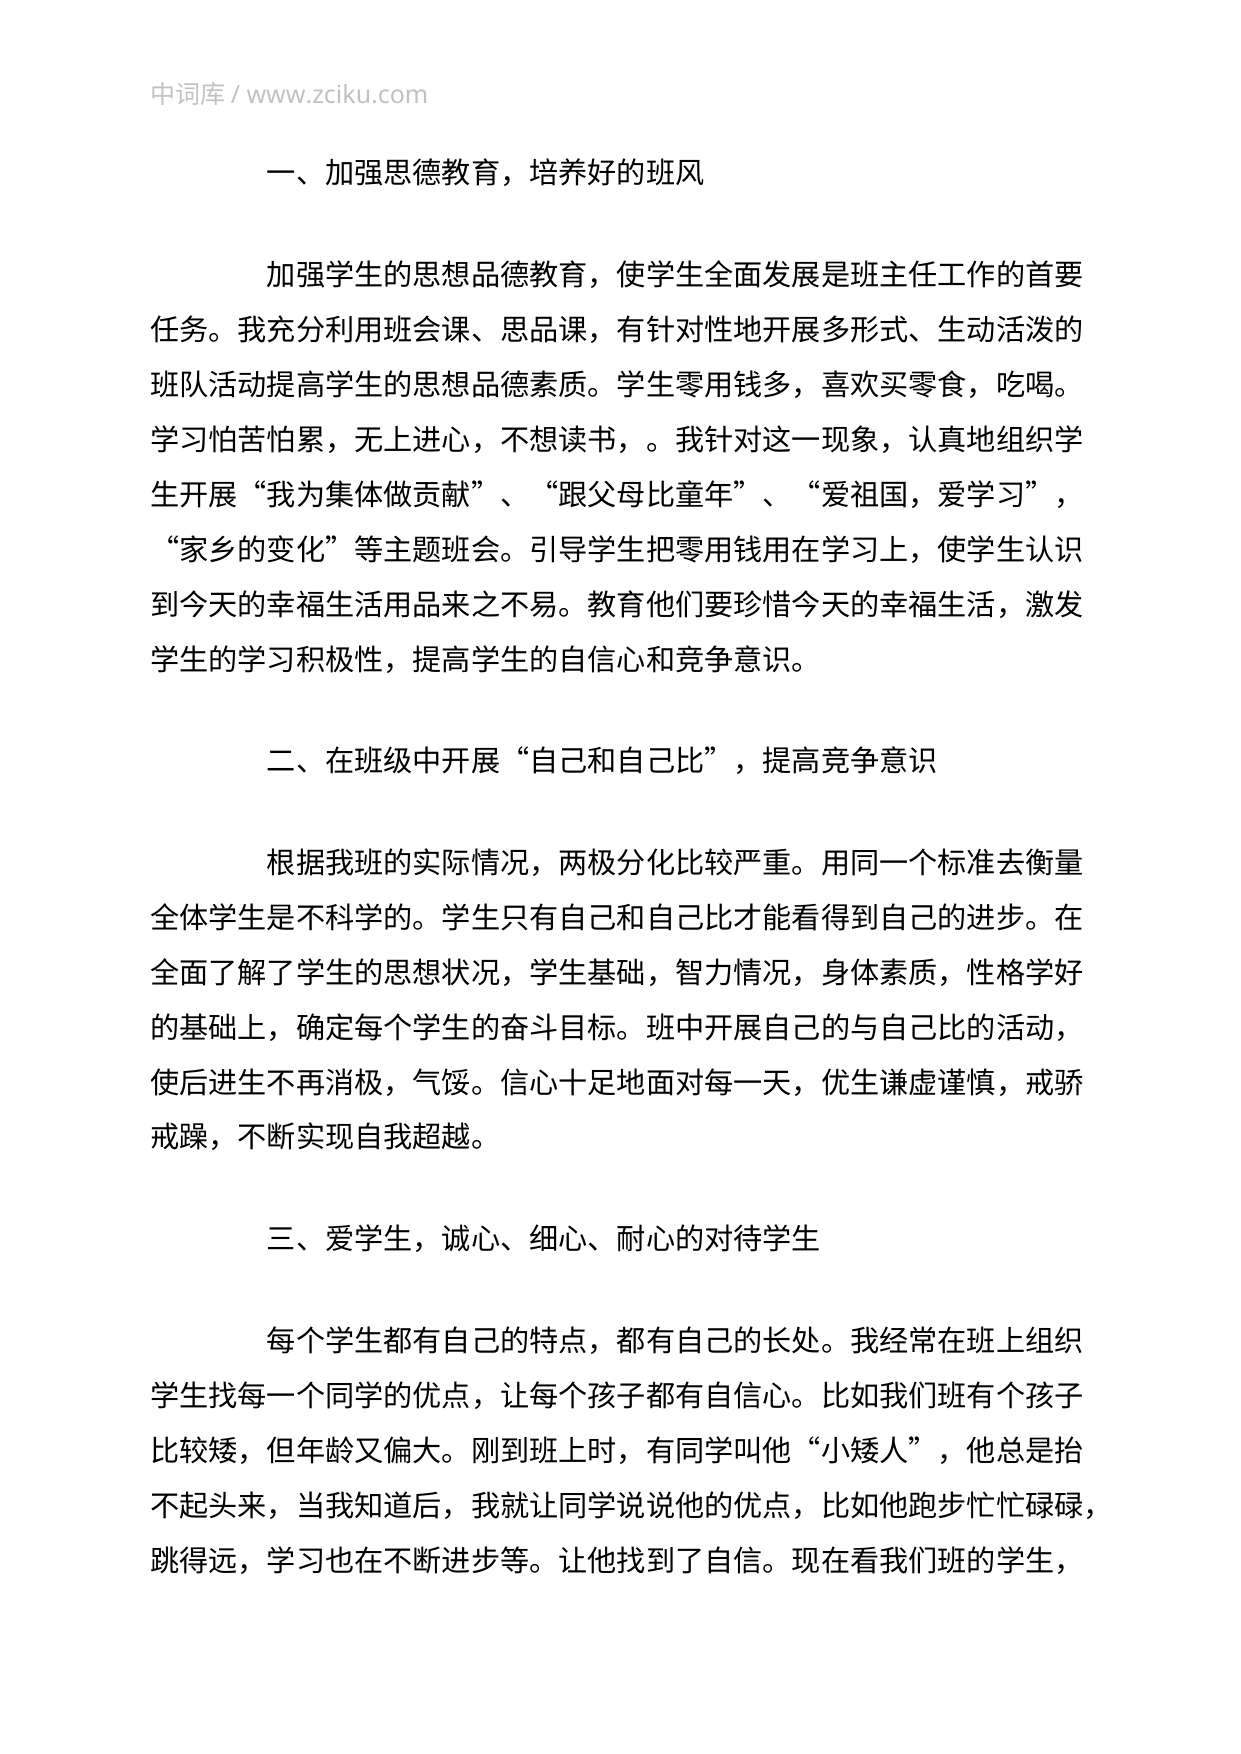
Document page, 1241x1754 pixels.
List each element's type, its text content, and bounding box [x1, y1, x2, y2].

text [150, 1318, 1090, 1579]
text 根据我班的实际情况，两极分化比较严重。用同一个标准去衡量全体学生是不科学的。学生只有自己和自己比才能看得到自己的进步。在全面了解了学生的思想状况，学生基础，智力情况，身体素质，性格学好的基础上，确定每个学生的奋斗目标。班中开展自己的与自己比的活动，使后进生不再消极，气馁。信心十足地面对每一天，优生谦虚谨慎，戒骄戒躁，不断实现自我超越。 [150, 839, 1090, 1156]
text 加强学生的思想品德教育，使学生全面发展是班主任工作的首要任务。我充分利用班会课、思品课，有针对性地开展多形式、生动活泼的班队活动提高学生的思想品德素质。学生零用钱多，喜欢买零食，吃喝。学习怕苦怕累，无上进心，不想读书，。我针对这一现象，认真地组织学生开展“我为集体做贡献”、“跟父母比童年”、“爱祖国，爱学习”，“家乡的变化”等主题班会。引导学生把零用钱用在学习上，使学生认识到今天的幸福生活用品来之不易。教育他们要珍惜今天的幸福生活，激发学生的学习积极性，提高学生的自信心和竞争意识。 [150, 252, 1090, 678]
text 一、加强思德教育，培养好的班风 [150, 150, 1090, 192]
text 三、爱学生，诚心、细心、耐心的对待学生 [150, 1216, 1090, 1258]
text 二、在班级中开展“自己和自己比”，提高竞争意识 [150, 738, 1090, 780]
